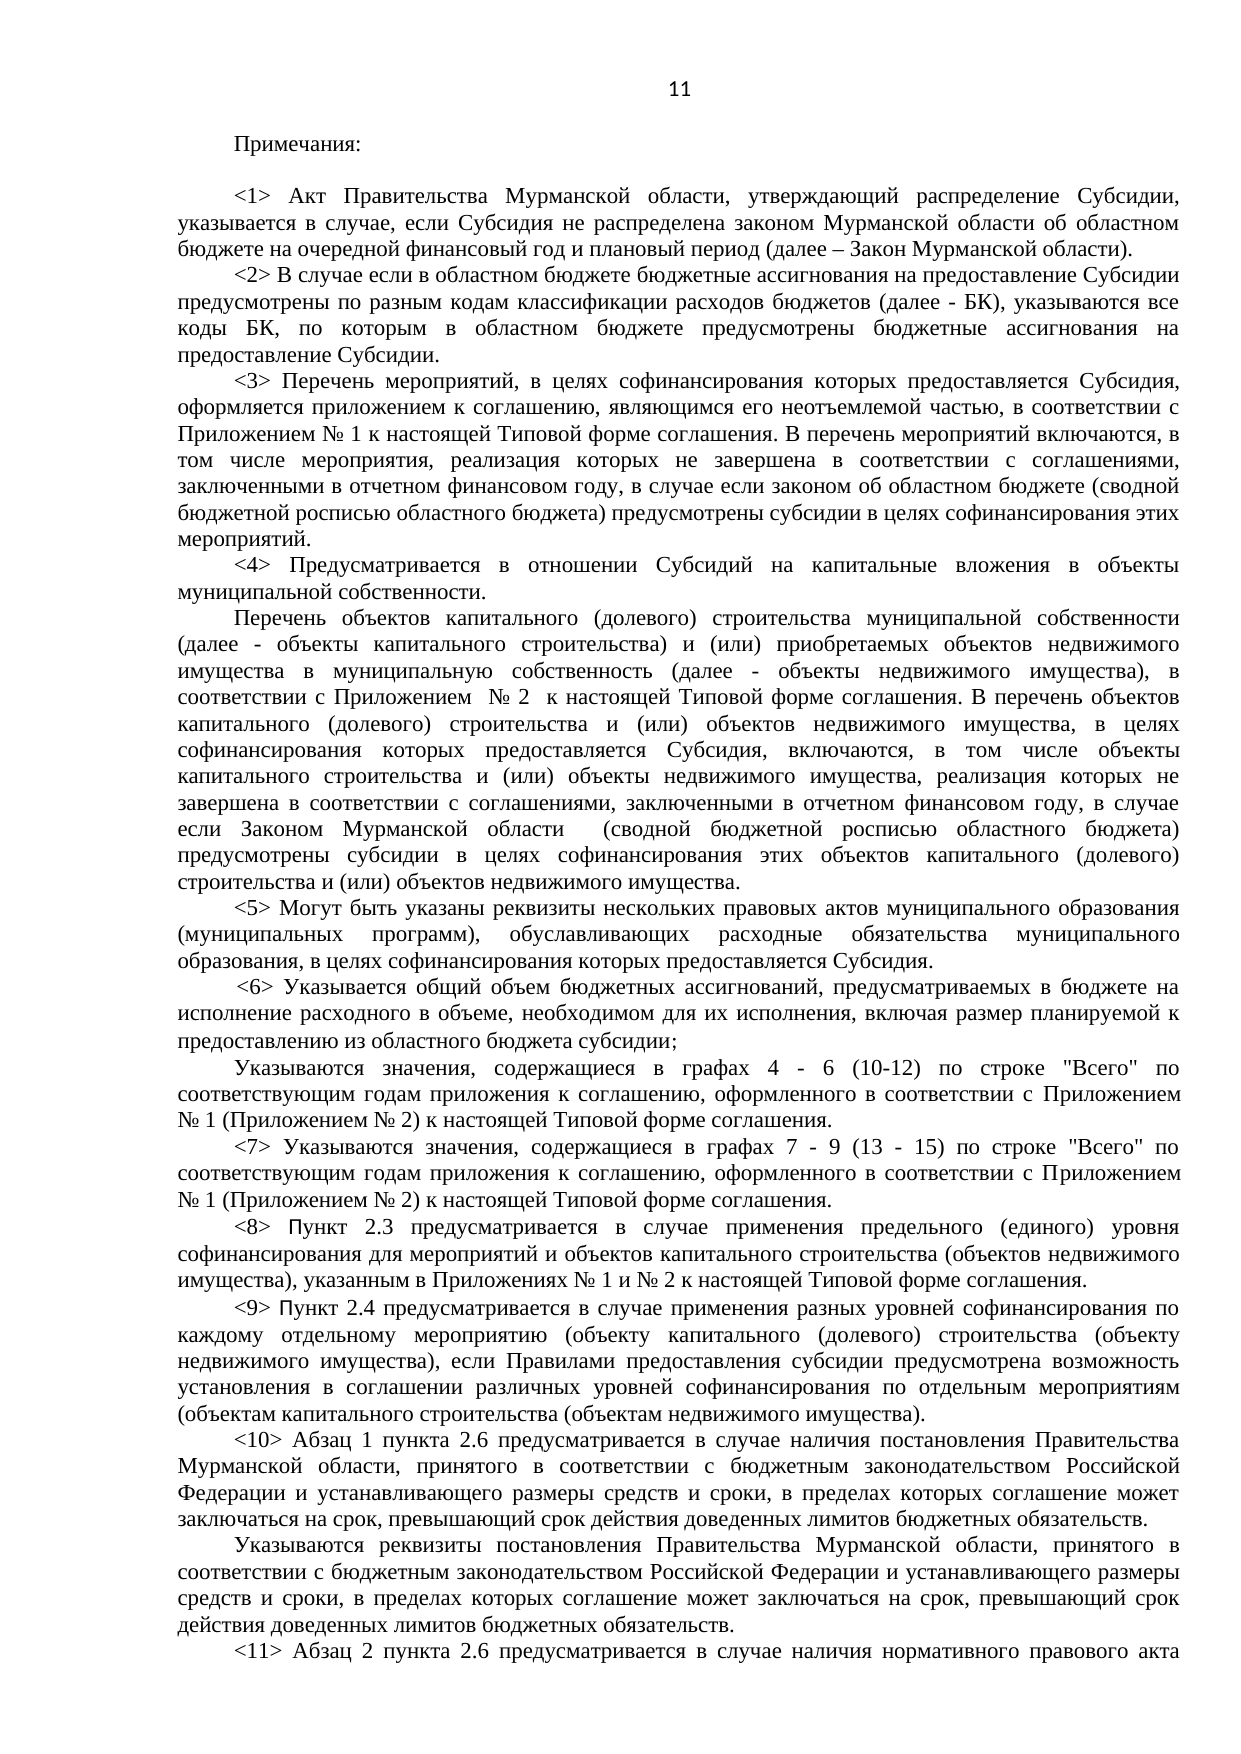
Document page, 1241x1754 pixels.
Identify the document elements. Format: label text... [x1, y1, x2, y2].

text <7> Указываются значения, содержащиеся в графах 7 - 9 (13 - 15) по строке "Всего" по соответствующим годам приложения к соглашению, оформленного в соответствии с Приложением № 1 (Приложением № 2) к настоящей Типовой форме соглашения. [177, 1133, 1181, 1212]
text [177, 1637, 1181, 1663]
text Указываются значения, содержащиеся в графах 4 - 6 (10-12) по строке "Всего" по соответствующим годам приложения к соглашению, оформленного в соответствии с Приложением № 1 (Приложением № 2) к настоящей Типовой форме соглашения. [177, 1054, 1181, 1133]
text <8> Пункт 2.3 предусматривается в случае применения предельного (единого) уровня софинансирования для мероприятий и объектов капитального строительства (объектов недвижимого имущества), указанным в Приложениях № 1 и № 2 к настоящей Типовой форме соглашения. [177, 1212, 1181, 1293]
text <9> Пункт 2.4 предусматривается в случае применения разных уровней софинансирования по каждому отдельному мероприятию (объекту капитального (долевого) строительства (объекту недвижимого имущества), если Правилами предоставления субсидии предусмотрена возможность установления в соглашении различных уровней софинансирования по отдельным мероприятиям (объектам капитального строительства (объектам недвижимого имущества). [177, 1293, 1181, 1426]
text <5> Могут быть указаны реквизиты нескольких правовых актов муниципального образования (муниципальных программ), обуславливающих расходные обязательства муниципального образования, в целях софинансирования которых предоставляется Субсидия. [177, 894, 1181, 973]
text <6> Указывается общий объем бюджетных ассигнований, предусматриваемых в бюджете на исполнение расходного в объеме, необходимом для их исполнения, включая размер планируемой к предоставлению из областного бюджета субсидии; [177, 973, 1181, 1054]
text <1> Акт Правительства Мурманской области, утверждающий распределение Субсидии, указывается в случае, если Субсидия не распределена законом Мурманской области об областном бюджете на очередной финансовый год и плановый период (далее – Закон Мурманской области). [177, 182, 1181, 262]
text <10> Абзац 1 пункта 2.6 предусматривается в случае наличия постановления Правительства Мурманской области, принятого в соответствии с бюджетным законодательством Российской Федерации и устанавливающего размеры средств и сроки, в пределах которых соглашение может заключаться на срок, превышающий срок действия доведенных лимитов бюджетных обязательств. [177, 1426, 1181, 1532]
text <3> Перечень мероприятий, в целях софинансирования которых предоставляется Субсидия, оформляется приложением к соглашению, являющимся его неотъемлемой частью, в соответствии с Приложением № 1 к настоящей Типовой форме соглашения. В перечень мероприятий включаются, в том числе мероприятия, реализация которых не завершена в соответствии с соглашениями, заключенными в отчетном финансовом году, в случае если законом об областном бюджете (сводной бюджетной росписью областного бюджета) предусмотрены субсидии в целях софинансирования этих мероприятий. [177, 367, 1181, 551]
text Перечень объектов капитального (долевого) строительства муниципальной собственности (далее - объекты капитального строительства) и (или) приобретаемых объектов недвижимого имущества в муниципальную собственность (далее - объекты недвижимого имущества), в соответствии с Приложением № 2 к настоящей Типовой форме соглашения. В перечень объектов капитального (долевого) строительства и (или) объектов недвижимого имущества, в целях софинансирования которых предоставляется Субсидия, включаются, в том числе объекты капитального строительства и (или) объекты недвижимого имущества, реализация которых не завершена в соответствии с соглашениями, заключенными в отчетном финансовом году, в случае если Законом Мурманской области (сводной бюджетной росписью областного бюджета) предусмотрены субсидии в целях софинансирования этих объектов капитального (долевого) строительства и (или) объектов недвижимого имущества. [177, 604, 1181, 894]
text <4> Предусматривается в отношении Субсидий на капитальные вложения в объекты муниципальной собственности. [177, 551, 1181, 604]
text Указываются реквизиты постановления Правительства Мурманской области, принятого в соответствии с бюджетным законодательством Российской Федерации и устанавливающего размеры средств и сроки, в пределах которых соглашение может заключаться на срок, превышающий срок действия доведенных лимитов бюджетных обязательств. [177, 1532, 1181, 1637]
text <2> В случае если в областном бюджете бюджетные ассигнования на предоставление Субсидии предусмотрены по разным кодам классификации расходов бюджетов (далее - БК), указываются все коды БК, по которым в областном бюджете предусмотрены бюджетные ассигнования на предоставление Субсидии. [177, 262, 1181, 367]
text Примечания: [177, 130, 1181, 156]
